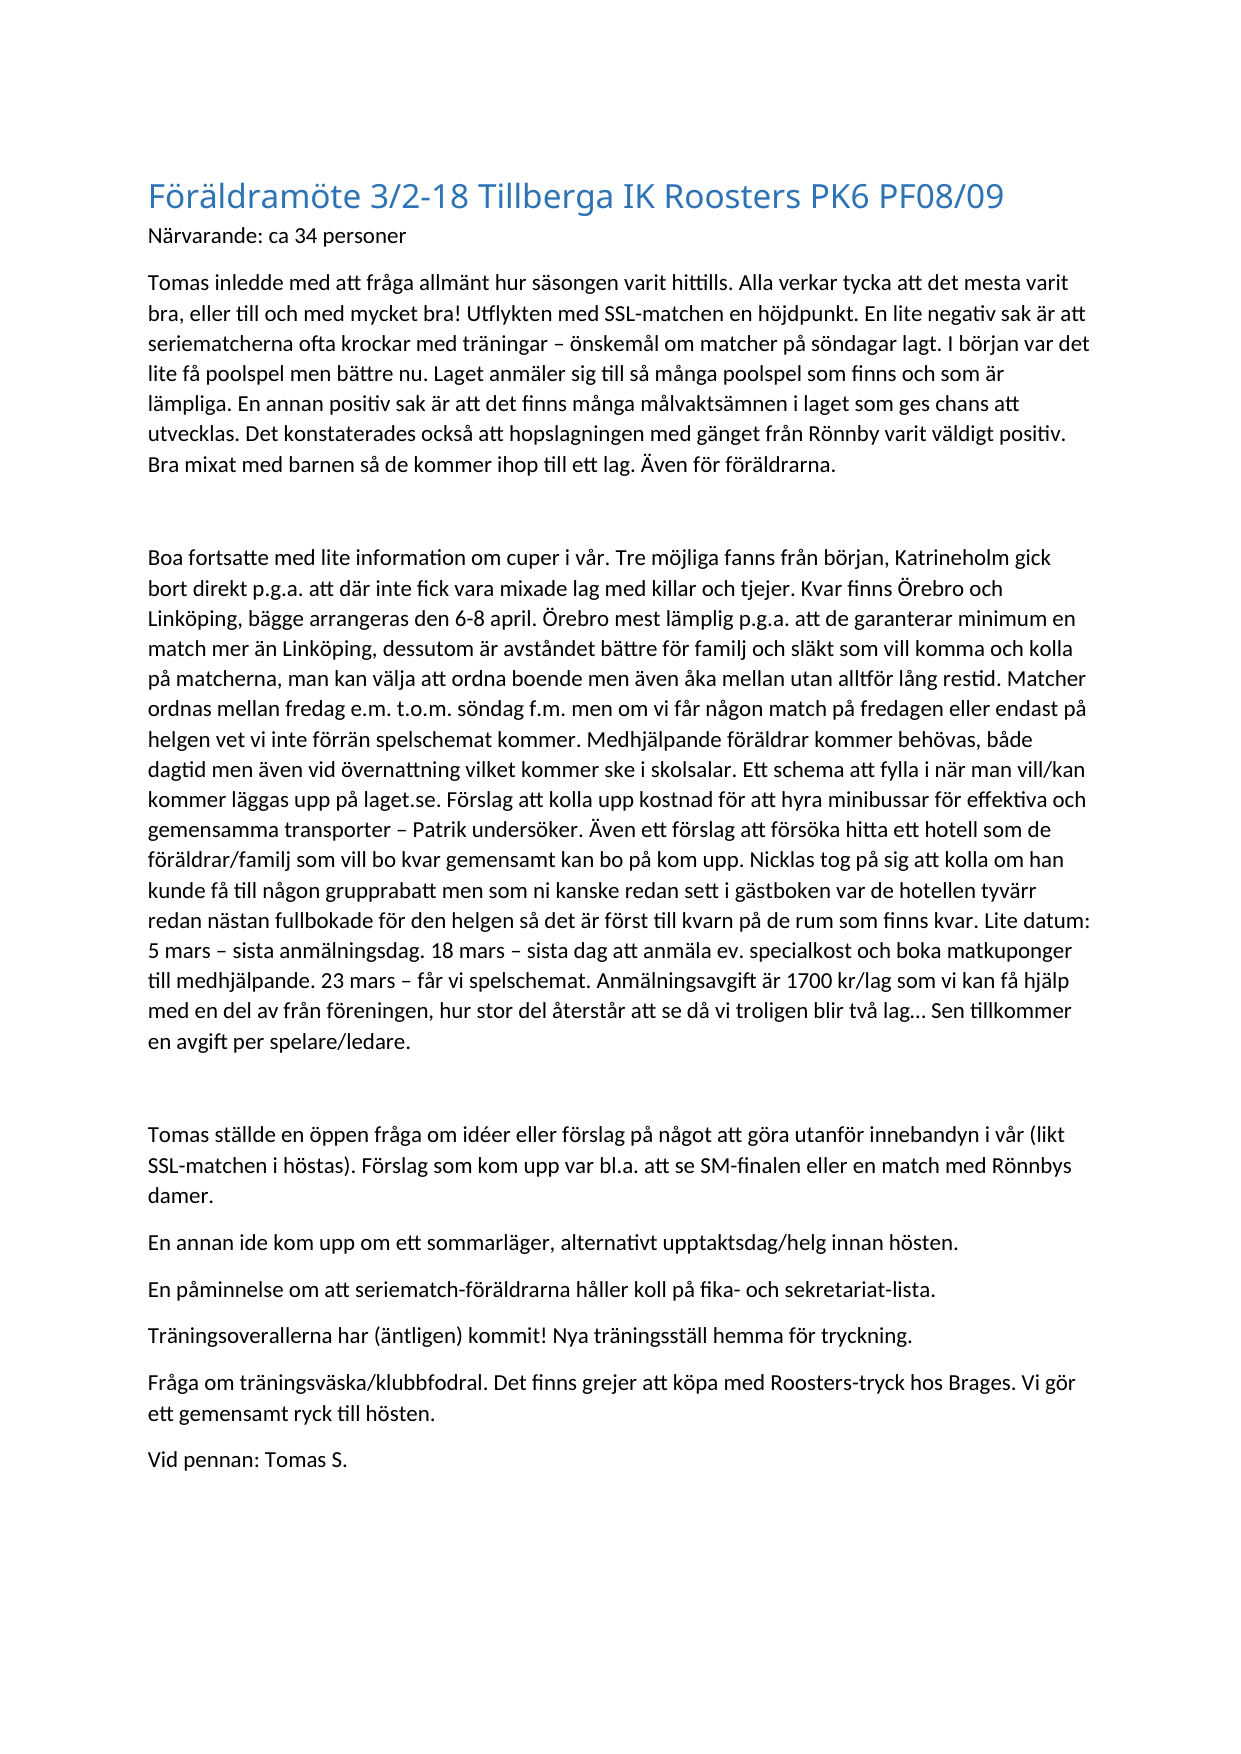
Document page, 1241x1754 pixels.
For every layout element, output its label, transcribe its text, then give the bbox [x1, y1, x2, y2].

text Träningsoverallerna har (äntligen) kommit! Nya träningsställ hemma för tryckning. [148, 1322, 1093, 1349]
text En påminnelse om att seriematch-föräldrarna håller koll på fika- och sekretariat-lista. [148, 1275, 1093, 1303]
subtitle Föräldramöte 3/2-18 Tillberga IK Roosters PK6 PF08/09 [148, 173, 1093, 218]
text En annan ide kom upp om ett sommarläger, alternativt upptaktsdag/helg innan hösten. [148, 1228, 1093, 1256]
text Tomas ställde en öppen fråga om idéer eller förslag på något att göra utanför innebandyn i vår (likt SSL-matchen i höstas). Förslag som kom upp var bl.a. att se SM-finalen eller en match med Rönnbys damer. [148, 1121, 1093, 1209]
text Boa fortsatte med lite information om cuper i vår. Tre möjliga fanns från början, Katrineholm gick bort direkt p.g.a. att där inte fick vara mixade lag med killar och tjejer. Kvar finns Örebro och Linköping, bägge arrangeras den 6-8 april. Örebro mest lämplig p.g.a. att de garanterar minimum en match mer än Linköping, dessutom är avståndet bättre för familj och släkt som vill komma och kolla på matcherna, man kan välja att ordna boende men även åka mellan utan alltför lång restid. Matcher ordnas mellan fredag e.m. t.o.m. söndag f.m. men om vi får någon match på fredagen eller endast på helgen vet vi inte förrän spelschemat kommer. Medhjälpande föräldrar kommer behövas, både dagtid men även vid övernattning vilket kommer ske i skolsalar. Ett schema att fylla i när man vill/kan kommer läggas upp på laget.se. Förslag att kolla upp kostnad för att hyra minibussar för effektiva och gemensamma transporter – Patrik undersöker. Även ett förslag att försöka hitta ett hotell som de föräldrar/familj som vill bo kvar gemensamt kan bo på kom upp. Nicklas tog på sig att kolla om han kunde få till någon grupprabatt men som ni kanske redan sett i gästboken var de hotellen tyvärr redan nästan fullbokade för den helgen så det är först till kvarn på de rum som finns kvar. Lite datum: 5 mars – sista anmälningsdag. 18 mars – sista dag att anmäla ev. specialkost och boka matkuponger till medhjälpande. 23 mars – får vi spelschemat. Anmälningsavgift är 1700 kr/lag som vi kan få hjälp med en del av från föreningen, hur stor del återstår att se då vi troligen blir två lag… Sen tillkommer en avgift per spelare/ledare. [148, 543, 1093, 1055]
text Vid pennan: Tomas S. [148, 1446, 1093, 1473]
text Tomas inledde med att fråga allmänt hur säsongen varit hittills. Alla verkar tycka att det mesta varit bra, eller till och med mycket bra! Utflykten med SSL-matchen en höjdpunkt. En lite negativ sak är att seriematcherna ofta krockar med träningar – önskemål om matcher på söndagar lagt. I början var det lite få poolspel men bättre nu. Laget anmäler sig till så många poolspel som finns och som är lämpliga. En annan positiv sak är att det finns många målvaktsämnen i laget som ges chans att utvecklas. Det konstaterades också att hopslagningen med gänget från Rönnby varit väldigt positiv. Bra mixat med barnen så de kommer ihop till ett lag. Även för föräldrarna. [148, 268, 1093, 478]
text Närvarande: ca 34 personer [148, 222, 1093, 249]
text Fråga om träningsväska/klubbfodral. Det finns grejer att köpa med Roosters-tryck hos Brages. Vi gör ett gemensamt ryck till hösten. [148, 1368, 1093, 1427]
